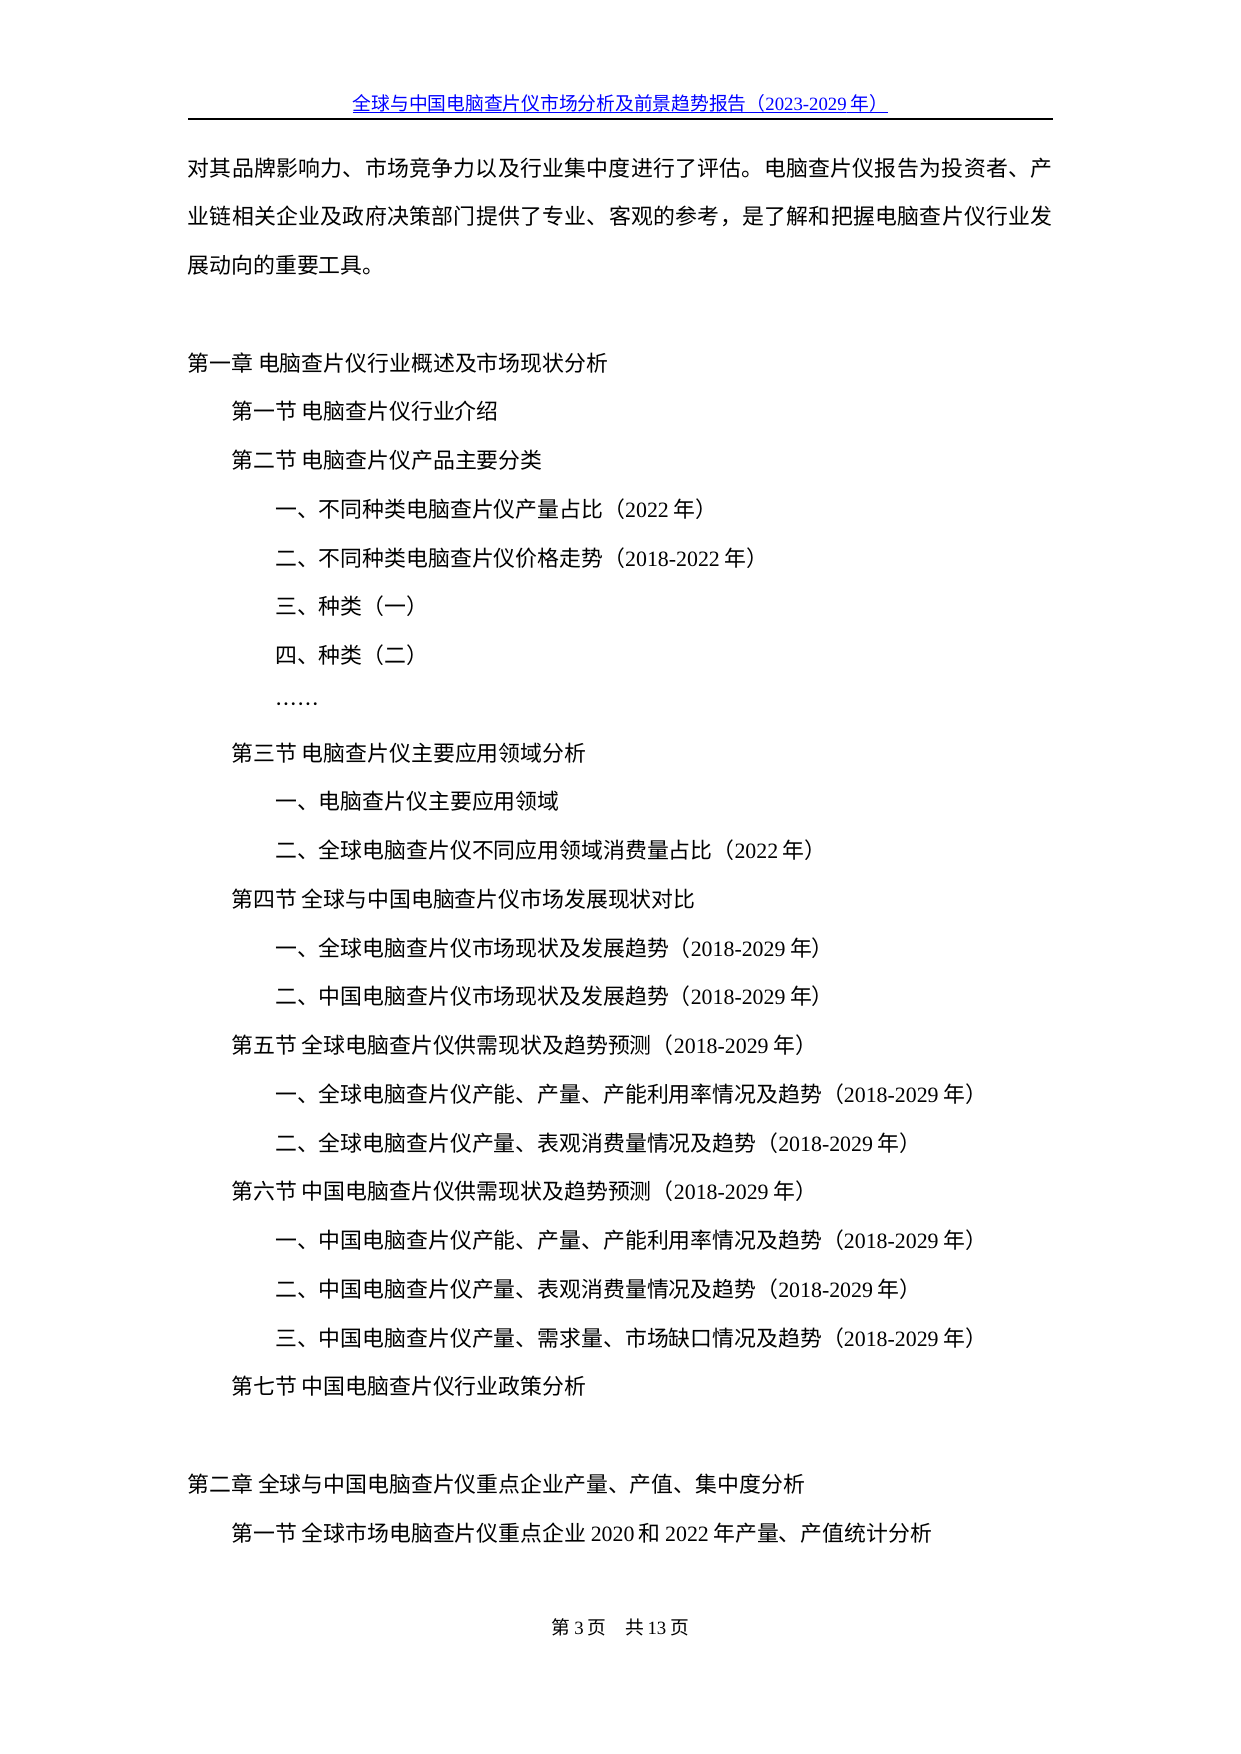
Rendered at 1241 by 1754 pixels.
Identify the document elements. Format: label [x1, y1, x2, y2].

text [187, 150, 1053, 1548]
